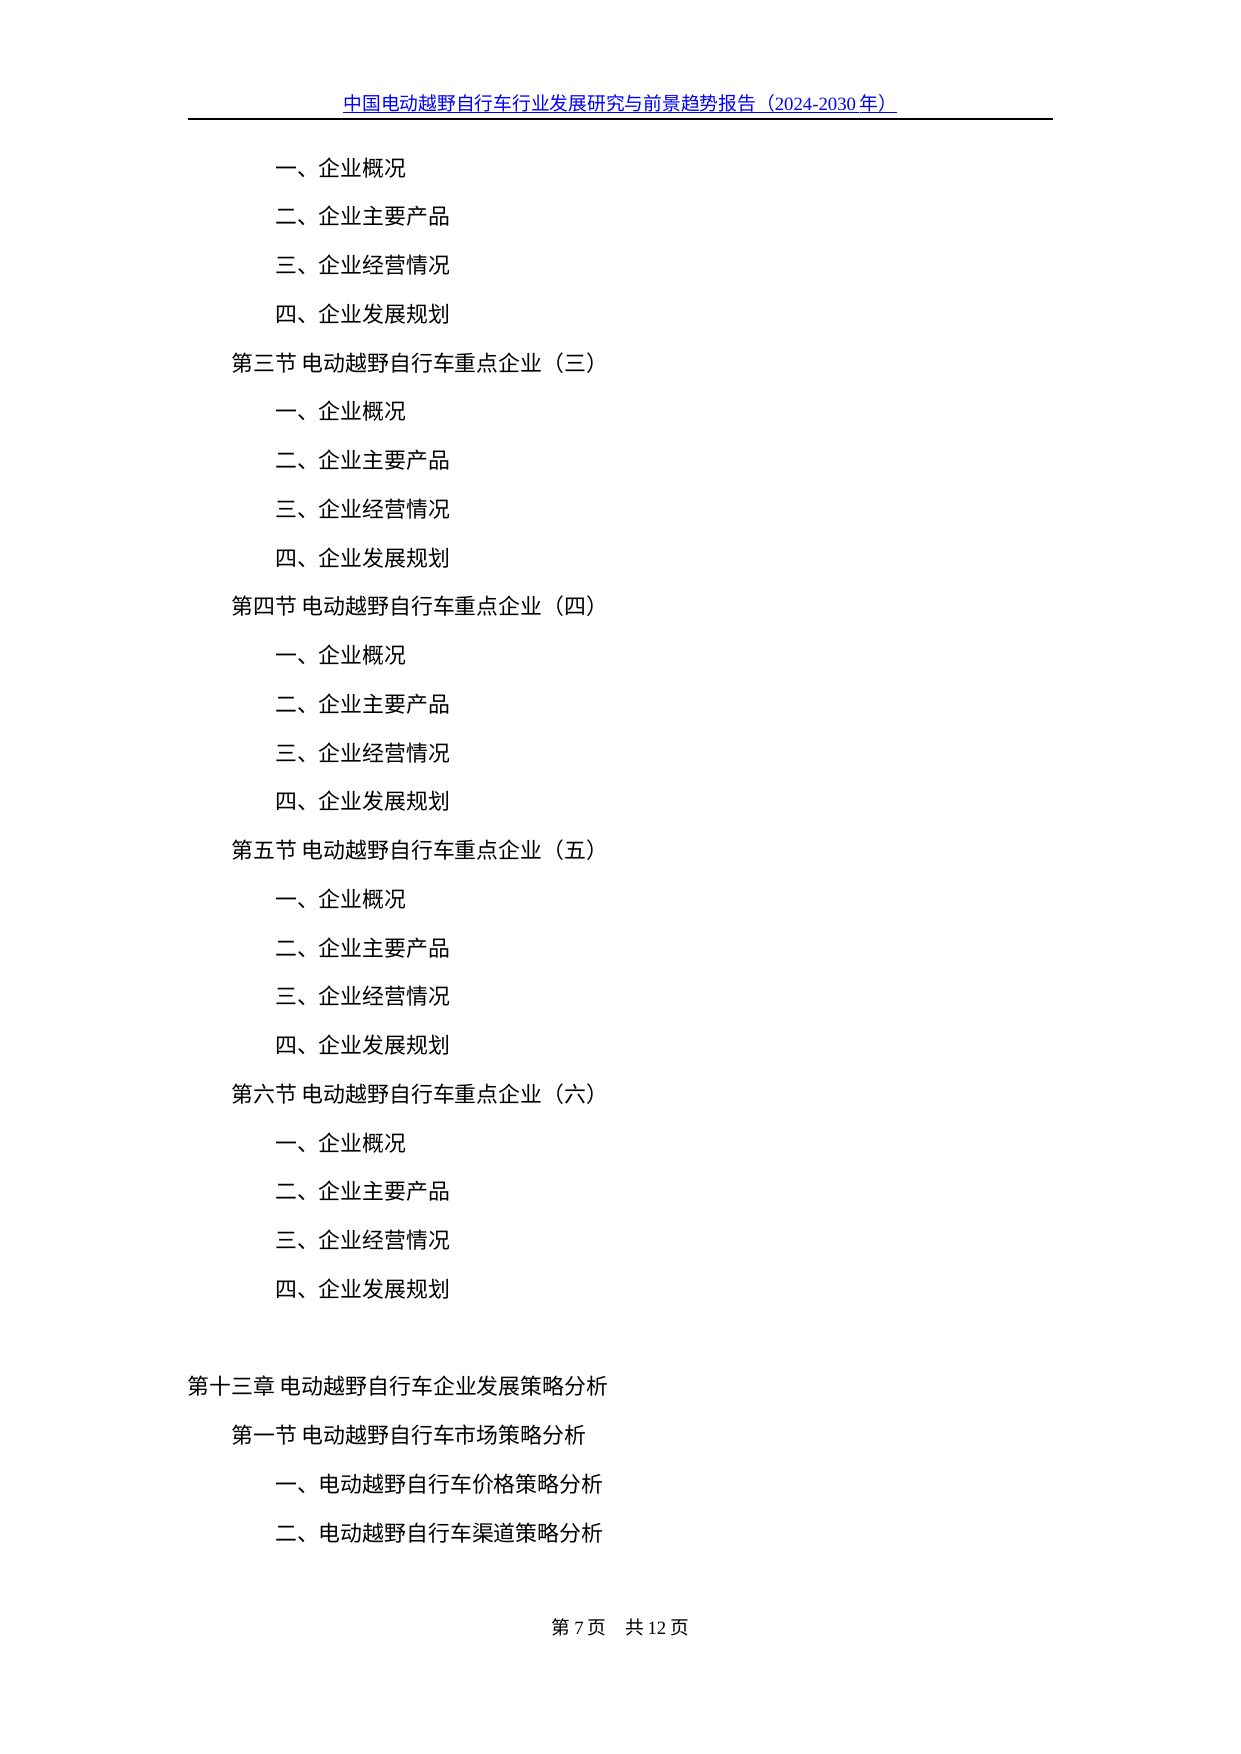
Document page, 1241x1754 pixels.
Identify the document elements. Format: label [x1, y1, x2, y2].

text [187, 150, 1053, 1548]
